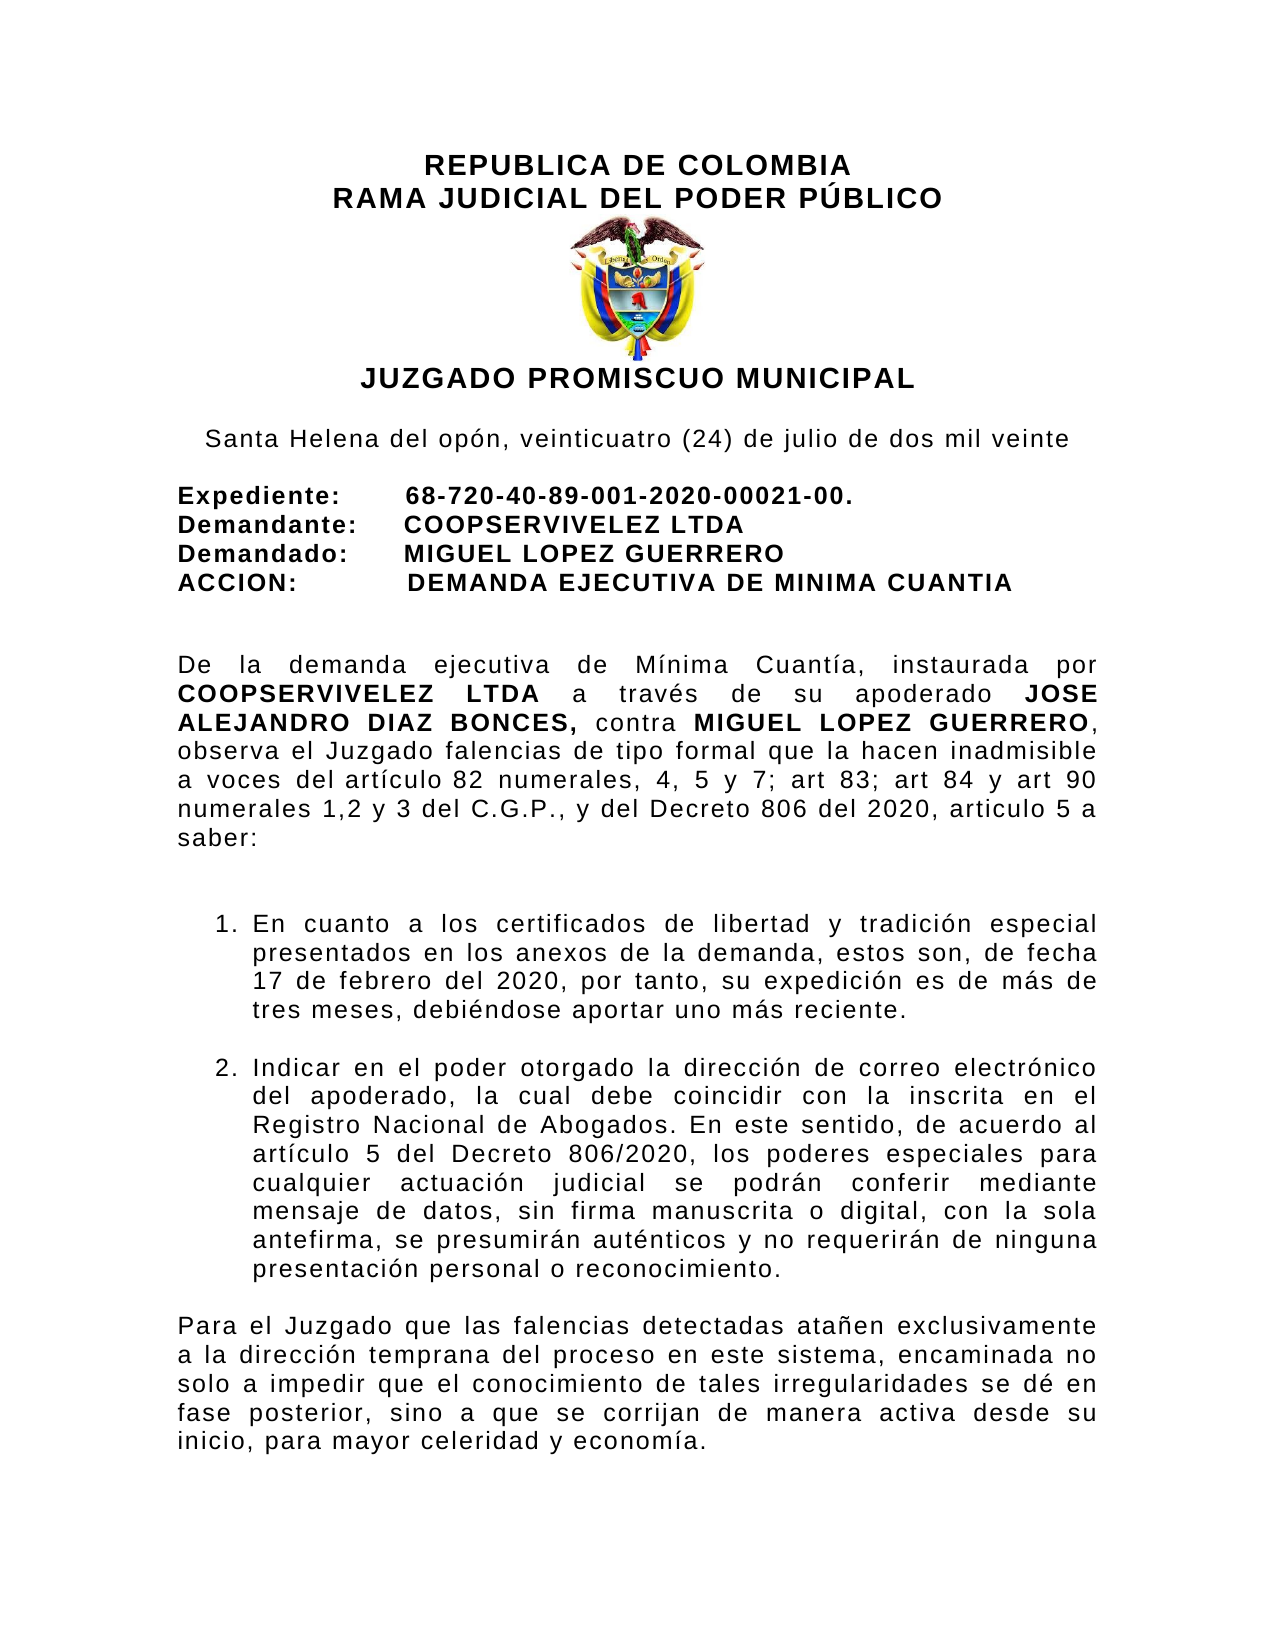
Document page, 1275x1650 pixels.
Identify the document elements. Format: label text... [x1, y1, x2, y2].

text JUZGADO PROMISCUO MUNICIPAL [177, 362, 1098, 395]
text De la demanda ejecutiva de Mínima Cuantía, instaurada por COOPSERVIVELEZ LTDA a través de su apoderado JOSE ALEJANDRO DIAZ BONCES, contra MIGUEL LOPEZ GUERRERO, observa el Juzgado falencias de tipo formal que la hacen inadmisible a voces del artículo 82 numerales, 4, 5 y 7; art 83; art 84 y art 90 numerales 1,2 y 3 del C.G.P., y del Decreto 806 del 2020, articulo 5 a saber: [177, 650, 1098, 851]
list Indicar en el poder otorgado la dirección de correo electrónico del apoderado, la cual debe coincidir con la inscrita en el Registro Nacional de Abogados. En este sentido, de acuerdo al artículo 5 del Decreto 806/2020, los poderes especiales para cualquier actuación judicial se podrán conferir mediante mensaje de datos, sin firma manuscrita o digital, con la sola antefirma, se presumirán auténticos y no requerirán de ninguna presentación personal o reconocimiento. [215, 1053, 1098, 1283]
text REPUBLICA DE COLOMBIA [177, 148, 1098, 181]
text RAMA JUDICIAL DEL PODER PÚBLICO [177, 181, 1098, 215]
text Para el Juzgado que las falencias detectadas atañen exclusivamente a la dirección temprana del proceso en este sistema, encaminada no solo a impedir que el conocimiento de tales irregularidades se dé en fase posterior, sino a que se corrijan de manera activa desde su inicio, para mayor celeridad y economía. [177, 1311, 1098, 1455]
picture [569, 214, 706, 362]
text Demandado: MIGUEL LOPEZ GUERRERO [177, 539, 1098, 568]
list En cuanto a los certificados de libertad y tradición especial presentados en los anexos de la demanda, estos son, de fecha 17 de febrero del 2020, por tanto, su expedición es de más de tres meses, debiéndose aportar uno más reciente. [215, 909, 1098, 1024]
text ACCION: DEMANDA EJECUTIVA DE MINIMA CUANTIA [177, 568, 1098, 596]
text Expediente: 68-720-40-89-001-2020-00021-00. [177, 481, 1098, 510]
text Santa Helena del opón, veinticuatro (24) de julio de dos mil veinte [177, 424, 1098, 453]
text Demandante: COOPSERVIVELEZ LTDA [177, 510, 1098, 539]
